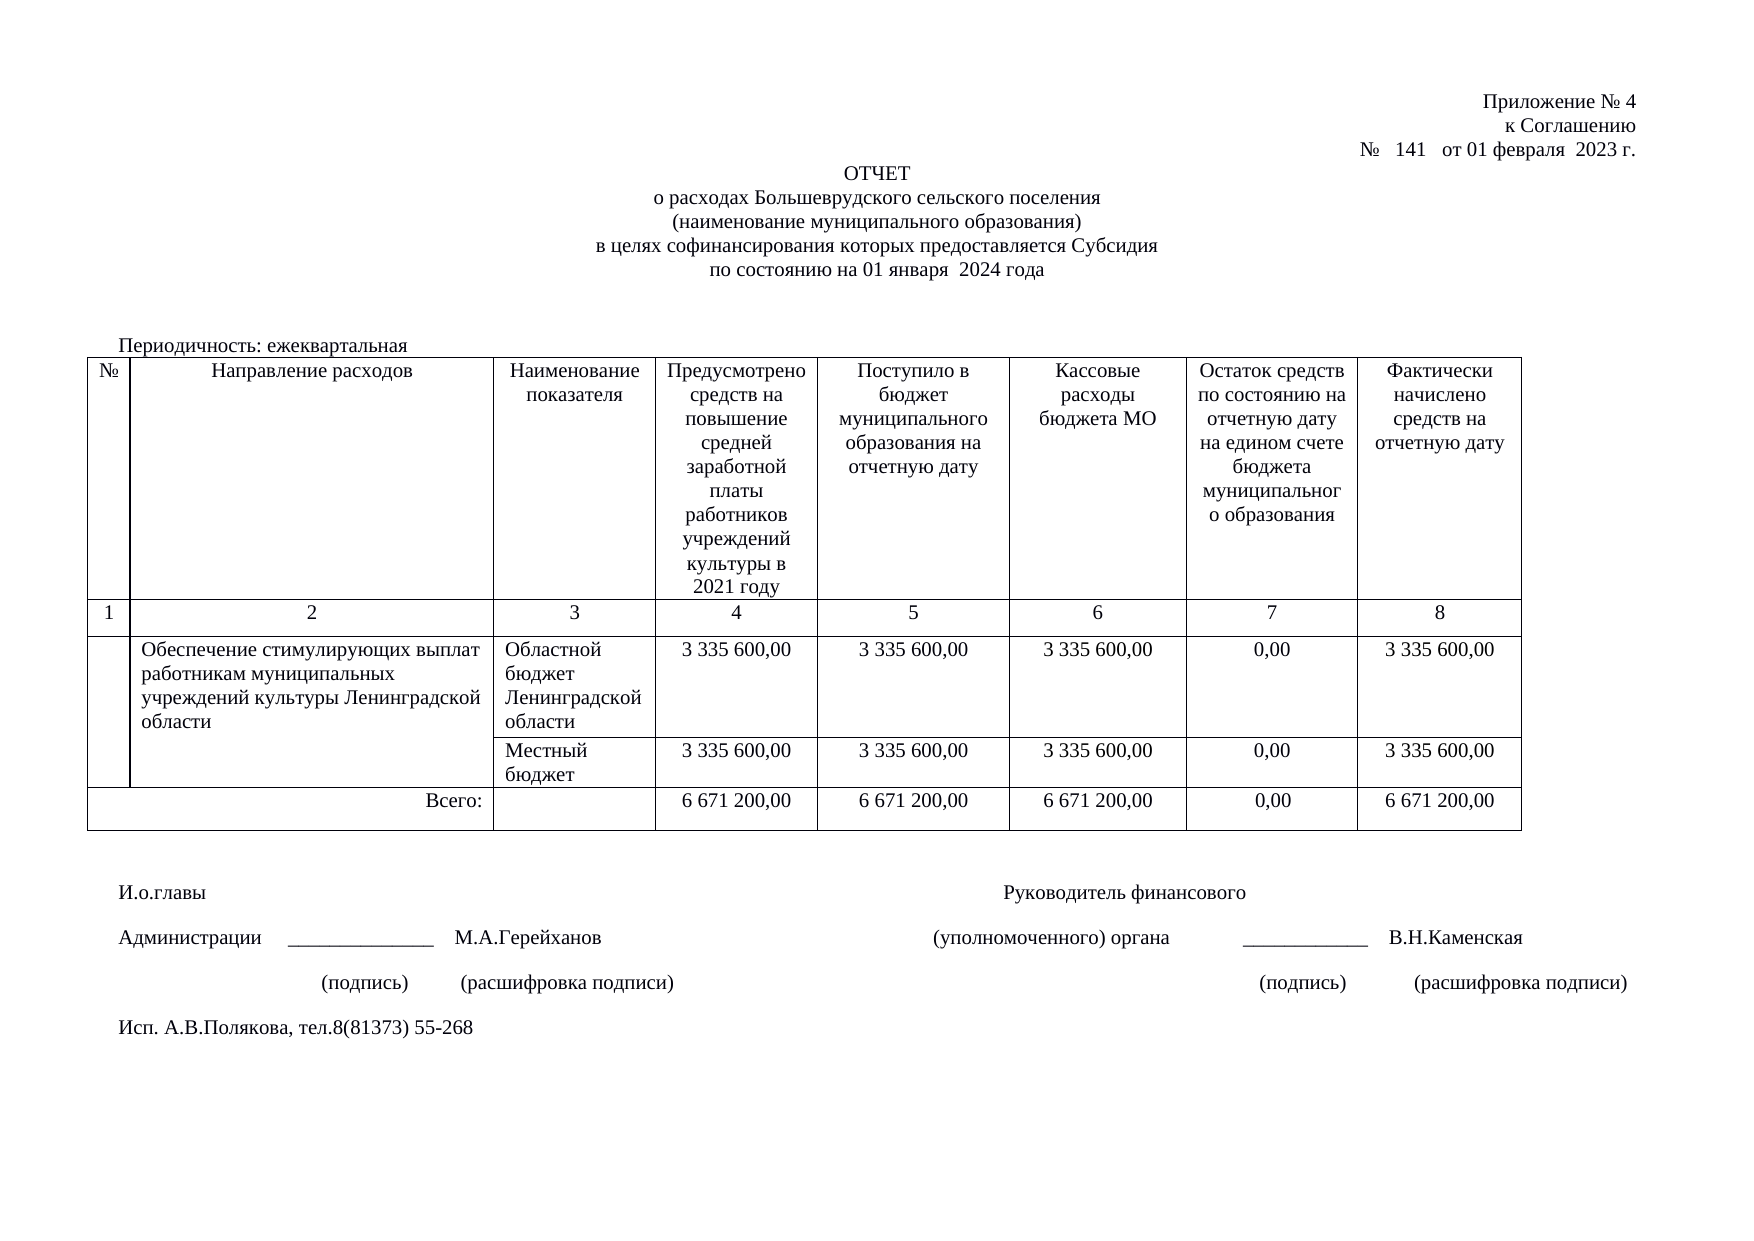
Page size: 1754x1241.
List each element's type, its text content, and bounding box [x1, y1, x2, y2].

table_header № [88, 358, 129, 598]
table_cell 6 671 200,00 [818, 788, 1009, 830]
text (подпись) (расшифровка подписи) (подпись) (расшифровка подписи) [118, 970, 1636, 994]
table_cell 3 335 600,00 [656, 738, 817, 787]
table_cell 2 [131, 600, 493, 636]
table_cell 0,00 [1187, 637, 1357, 737]
table_cell 3 335 600,00 [1010, 637, 1186, 737]
table_cell [494, 788, 655, 830]
table_cell 6 671 200,00 [1358, 788, 1521, 830]
table_cell Обеспечение стимулирующих выплат работникам муниципальных учреждений культуры Ленинградской области [131, 637, 493, 787]
text И.о.главы Руководитель финансового [118, 880, 1636, 904]
table_cell 7 [1187, 600, 1357, 636]
table_cell Местный бюджет [494, 738, 655, 787]
table_cell 3 335 600,00 [1358, 637, 1521, 737]
text Исп. А.В.Полякова, тел.8(81373) 55-268 [118, 1014, 1636, 1039]
table_cell 6 671 200,00 [1010, 788, 1186, 830]
text к Соглашению [118, 113, 1636, 137]
table_header Остаток средств по состоянию на отчетную дату на едином счете бюджета муниципального образования [1187, 358, 1357, 598]
table_header Поступило в бюджет муниципального образования на отчетную дату [818, 358, 1009, 598]
text Администрации ______________ М.А.Герейханов (уполномоченного) органа ____________ В.Н.Каменская [118, 925, 1636, 949]
table_cell 8 [1358, 600, 1521, 636]
table_cell 3 335 600,00 [1358, 738, 1521, 787]
text Периодичность: ежеквартальная [118, 333, 1636, 357]
table_cell 5 [818, 600, 1009, 636]
text ОТЧЕТ [118, 161, 1636, 185]
table_cell 3 335 600,00 [1010, 738, 1186, 787]
table_cell 6 [1010, 600, 1186, 636]
table_cell 0,00 [1187, 738, 1357, 787]
table_header Направление расходов [131, 358, 493, 598]
table_cell 3 [494, 600, 655, 636]
table_header Предусмотрено средств на повышение средней заработной платы работников учреждений культуры в 2021 году [656, 358, 817, 598]
table_cell 3 335 600,00 [818, 637, 1009, 737]
table_cell Областной бюджет Ленинградской области [494, 637, 655, 737]
text по состоянию на 01 января 2024 года [118, 257, 1636, 281]
table_cell 6 671 200,00 [656, 788, 817, 830]
table_cell Всего: [88, 788, 493, 830]
table_cell 3 335 600,00 [656, 637, 817, 737]
table_header Кассовые расходы бюджета МО [1010, 358, 1186, 598]
table_cell 3 335 600,00 [818, 738, 1009, 787]
text (наименование муниципального образования) [118, 209, 1636, 233]
text о расходах Большеврудского сельского поселения [118, 185, 1636, 209]
table_cell 1 [88, 600, 129, 636]
text в целях софинансирования которых предоставляется Субсидия [118, 233, 1636, 257]
table_header Фактически начислено средств на отчетную дату [1358, 358, 1521, 598]
text № 141 от 01 февраля 2023 г. [118, 137, 1636, 161]
table_cell 4 [656, 600, 817, 636]
table_cell 0,00 [1187, 788, 1357, 830]
table_header Наименование показателя [494, 358, 655, 598]
text Приложение № 4 [118, 89, 1636, 113]
table_cell [88, 637, 129, 787]
